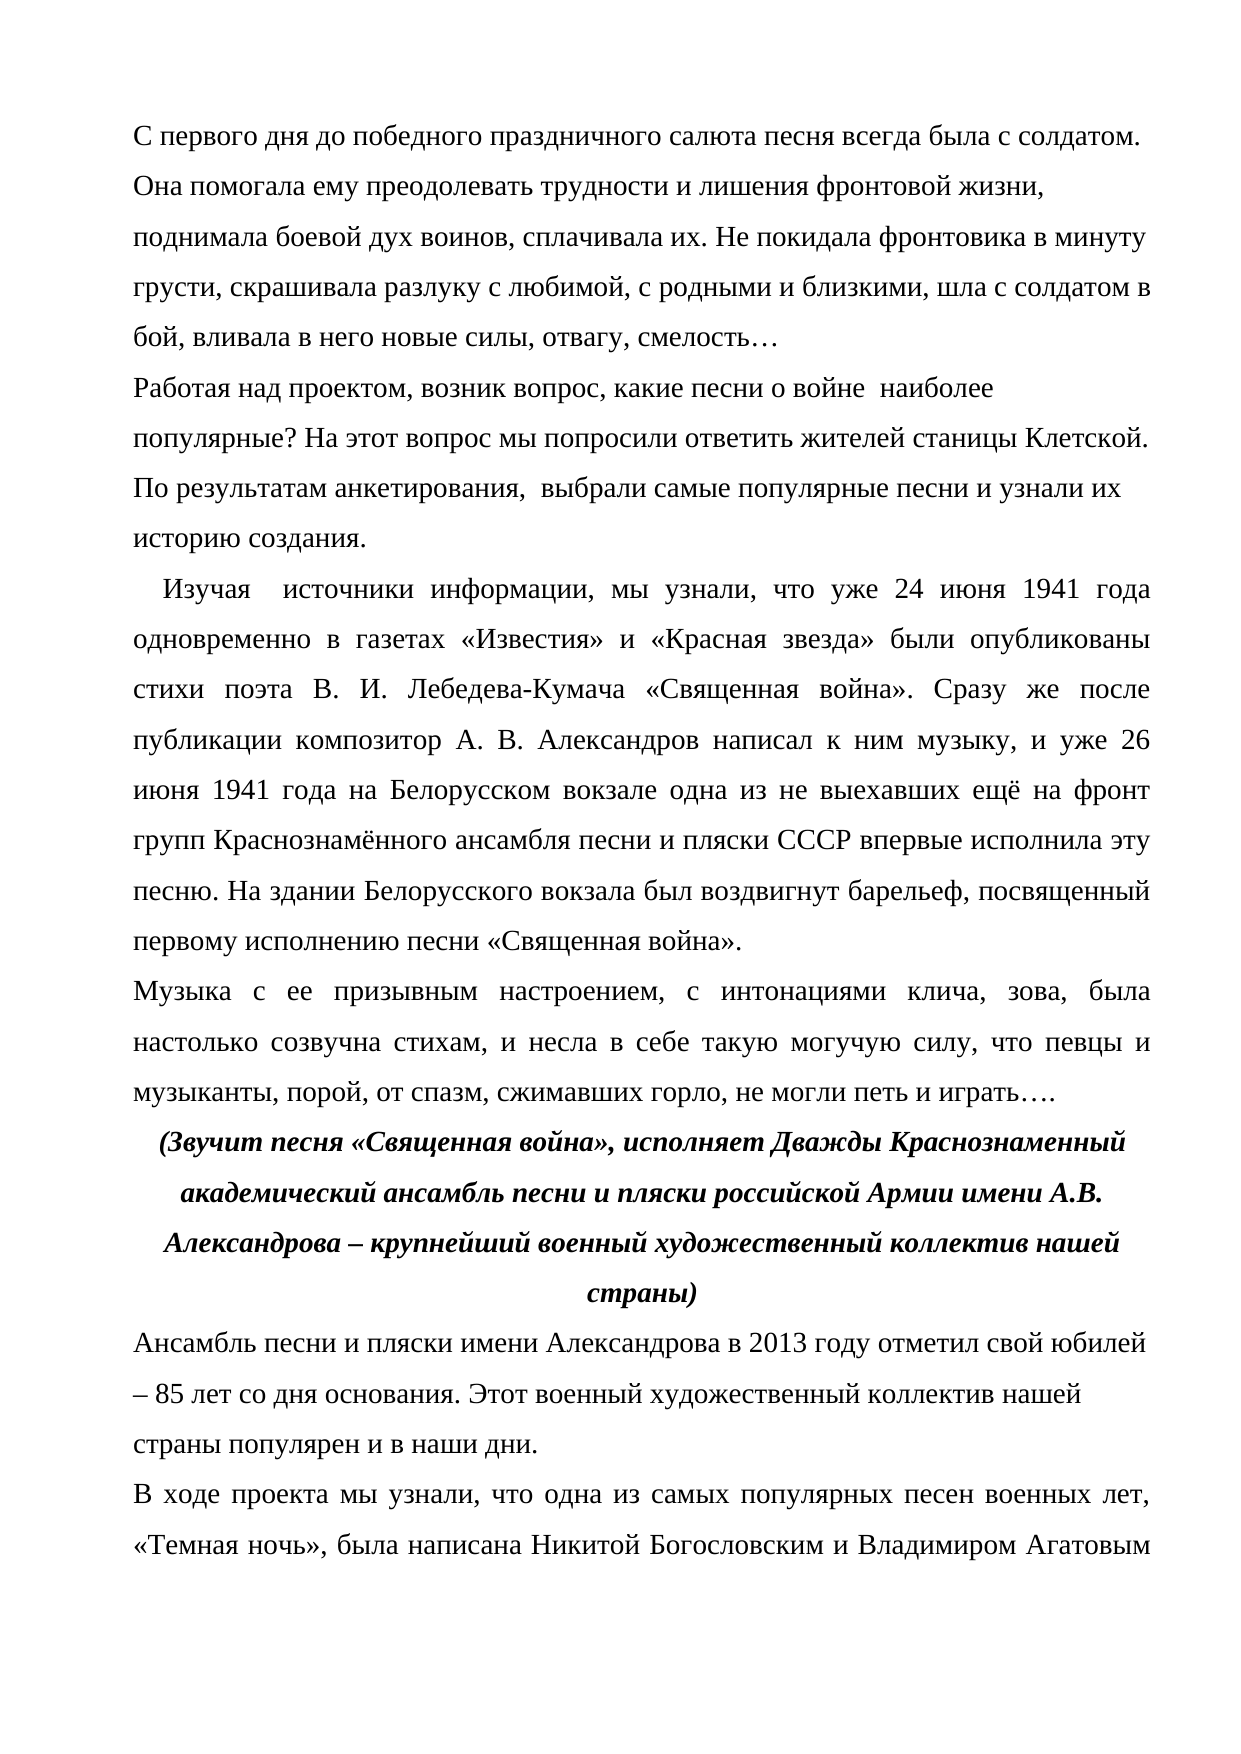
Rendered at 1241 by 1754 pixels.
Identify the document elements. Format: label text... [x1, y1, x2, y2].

text (Звучит песня «Священная война», исполняет Дважды Краснознаменный академический ансамбль песни и пляски российской Армии имени А.В. Александрова – крупнейший военный художественный коллектив нашей страны) [133, 1124, 1152, 1309]
text Музыка с ее призывным настроением, с интонациями клича, зова, была настолько созвучна стихам, и несла в себе такую могучую силу, что певцы и музыканты, порой, от спазм, сжимавших горло, не могли петь и играть…. [133, 973, 1152, 1108]
text Ансамбль песни и пляски имени Александрова в 2013 году отметил свой юбилей – 85 лет со дня основания. Этот военный художественный коллектив нашей страны популярен и в наши дни. [133, 1326, 1152, 1460]
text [133, 1477, 1152, 1560]
text Работая над проектом, возник вопрос, какие песни о войне наиболее популярные? На этот вопрос мы попросили ответить жителей станицы Клетской. По результатам анкетирования, выбрали самые популярные песни и узнали их историю создания. [133, 370, 1152, 554]
text Изучая источники информации, мы узнали, что уже 24 июня 1941 года одновременно в газетах «Известия» и «Красная звезда» были опубликованы стихи поэта В. И. Лебедева-Кумача «Священная война». Сразу же после публикации композитор А. В. Александров написал к ним музыку, и уже 26 июня 1941 года на Белорусском вокзале одна из не выехавших ещё на фронт групп Краснознамённого ансамбля песни и пляски СССР впервые исполнила эту песню. На здании Белорусского вокзала был воздвигнут барельеф, посвященный первому исполнению песни «Священная война». [133, 571, 1152, 957]
text С первого дня до победного праздничного салюта песня всегда была с солдатом. Она помогала ему преодолевать трудности и лишения фронтовой жизни, поднимала боевой дух воинов, сплачивала их. Не покидала фронтовика в минуту грусти, скрашивала разлуку с любимой, с родными и близкими, шла с солдатом в бой, вливала в него новые силы, отвагу, смелость… [133, 118, 1152, 353]
